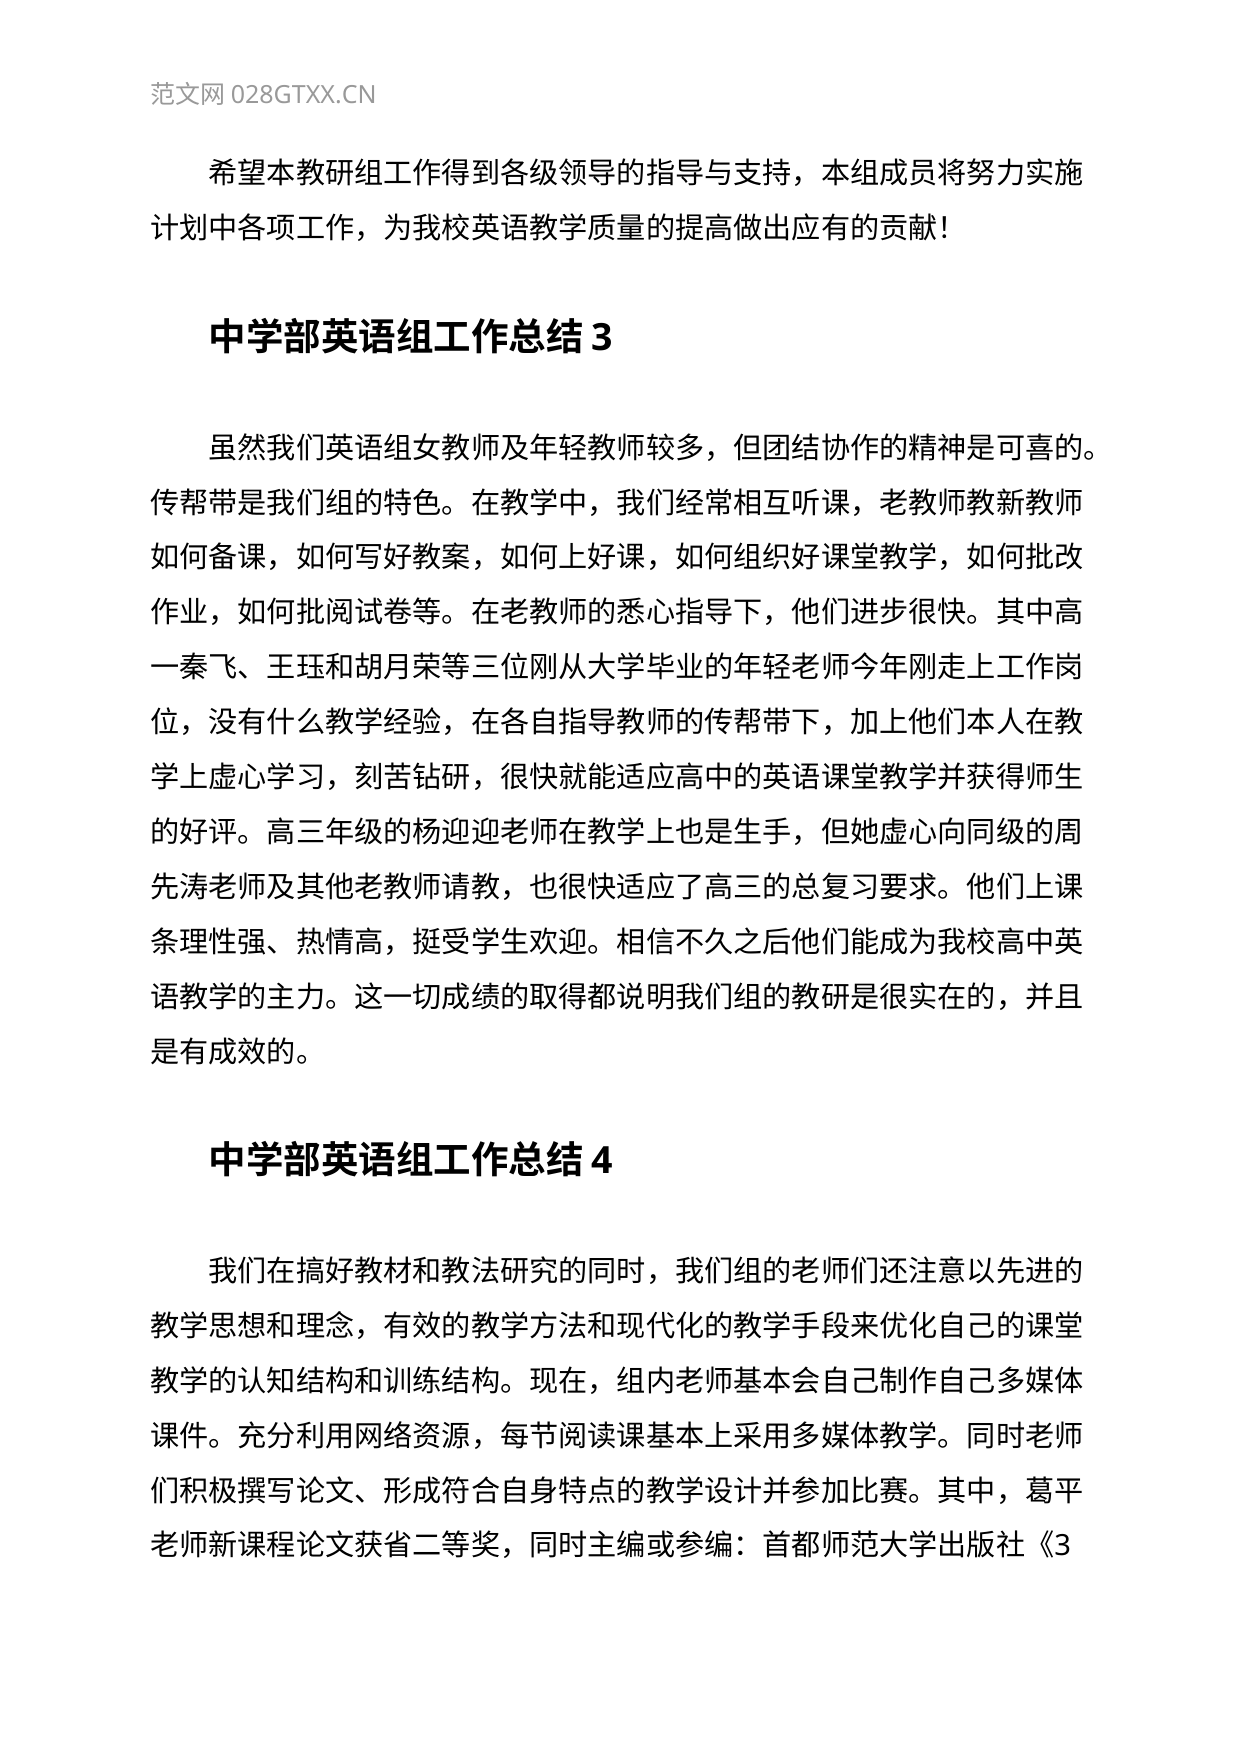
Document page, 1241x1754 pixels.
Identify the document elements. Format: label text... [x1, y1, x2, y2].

text 虽然我们英语组女教师及年轻教师较多，但团结协作的精神是可喜的。传帮带是我们组的特色。在教学中，我们经常相互听课，老教师教新教师如何备课，如何写好教案，如何上好课，如何组织好课堂教学，如何批改作业，如何批阅试卷等。在老教师的悉心指导下，他们进步很快。其中高一秦飞、王珏和胡月荣等三位刚从大学毕业的年轻老师今年刚走上工作岗位，没有什么教学经验，在各自指导教师的传帮带下，加上他们本人在教学上虚心学习，刻苦钻研，很快就能适应高中的英语课堂教学并获得师生的好评。高三年级的杨迎迎老师在教学上也是生手，但她虚心向同级的周先涛老师及其他老教师请教，也很快适应了高三的总复习要求。他们上课条理性强、热情高，挺受学生欢迎。相信不久之后他们能成为我校高中英语教学的主力。这一切成绩的取得都说明我们组的教研是很实在的，并且是有成效的。 [150, 424, 1090, 1070]
text 中学部英语组工作总结3 [150, 307, 1090, 361]
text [150, 1247, 1090, 1564]
text 希望本教研组工作得到各级领导的指导与支持，本组成员将努力实施计划中各项工作，为我校英语教学质量的提高做出应有的贡献！ [150, 150, 1090, 247]
text 中学部英语组工作总结4 [150, 1130, 1090, 1184]
